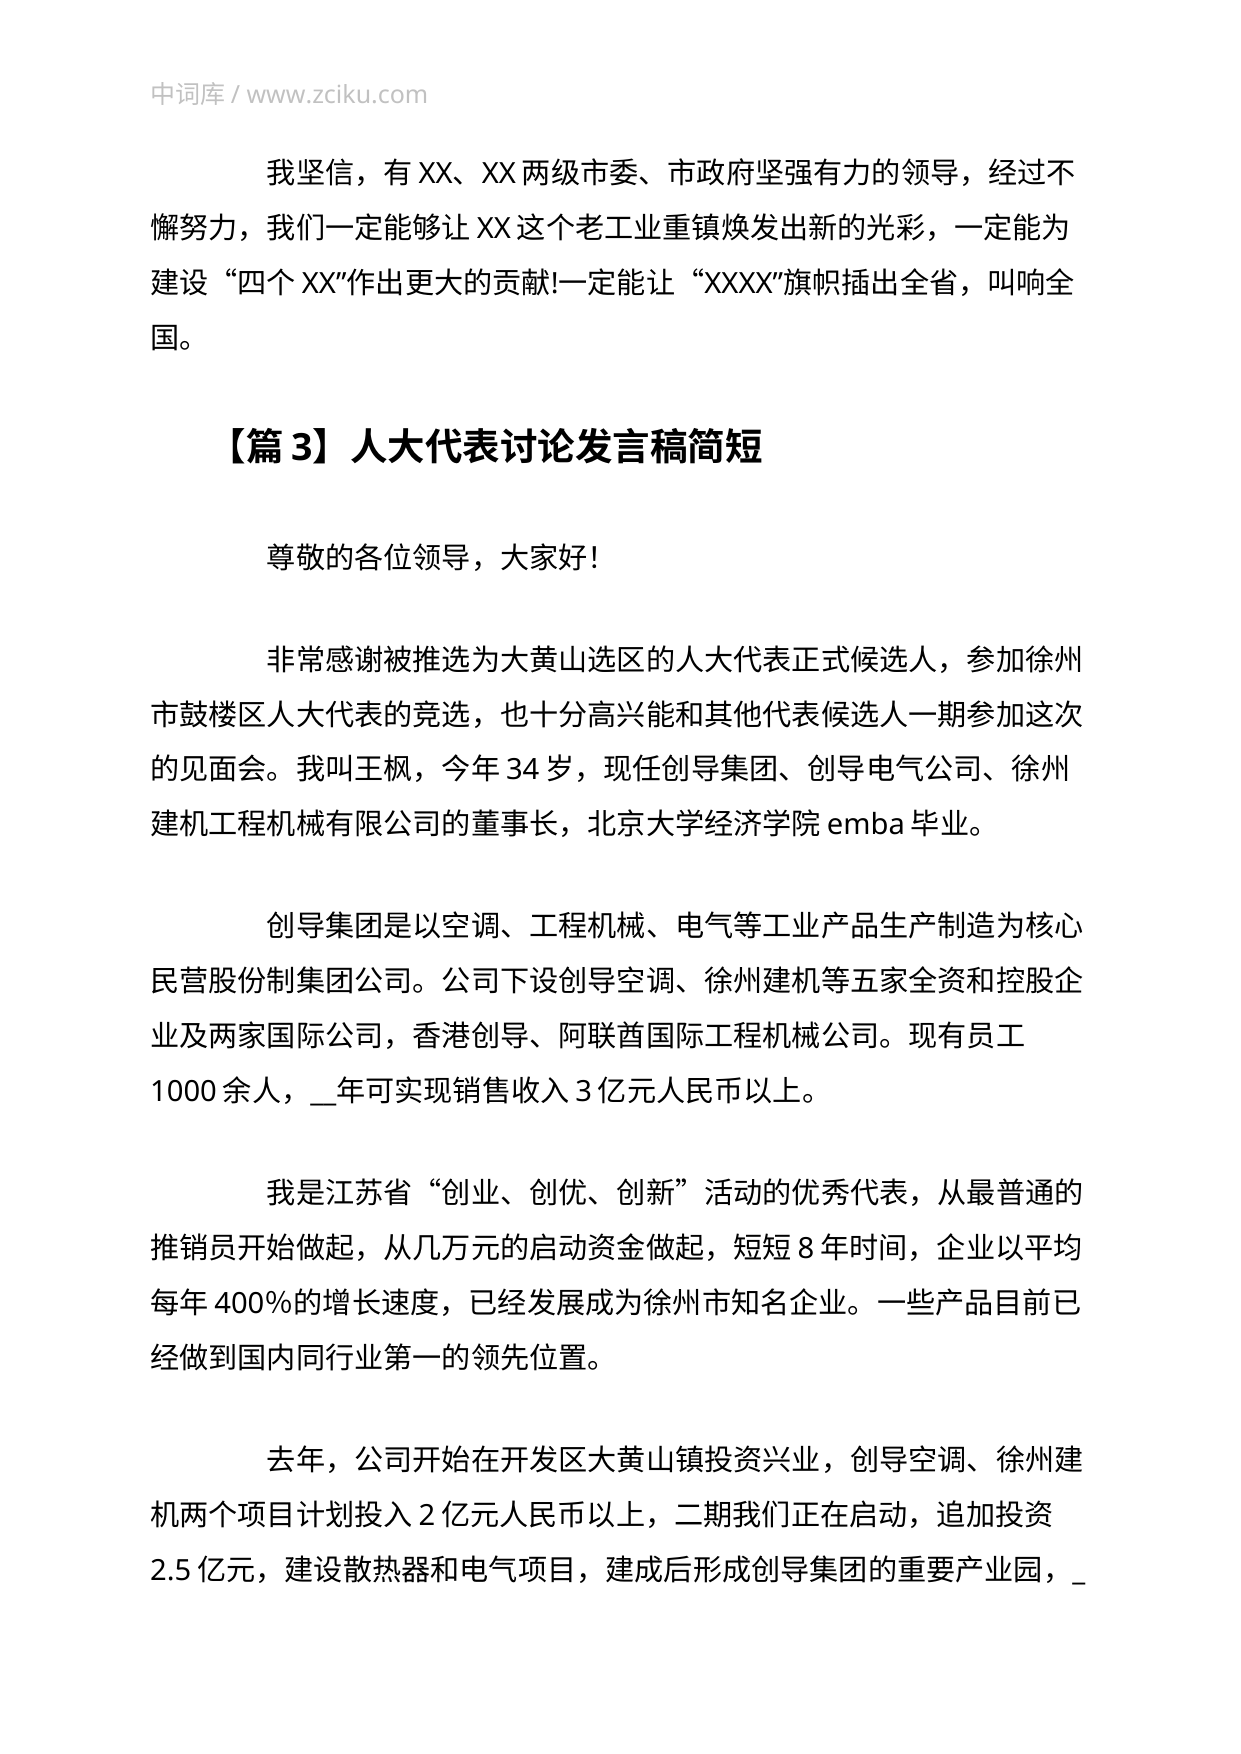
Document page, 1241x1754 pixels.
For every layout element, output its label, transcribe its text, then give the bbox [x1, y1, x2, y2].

text 尊敬的各位领导，大家好！ [150, 534, 1090, 577]
text 创导集团是以空调、工程机械、电气等工业产品生产制造为核心民营股份制集团公司。公司下设创导空调、徐州建机等五家全资和控股企业及两家国际公司，香港创导、阿联酋国际工程机械公司。现有员工1000余人，__年可实现销售收入3亿元人民币以上。 [150, 903, 1090, 1110]
text 我是江苏省“创业、创优、创新”活动的优秀代表，从最普通的推销员开始做起，从几万元的启动资金做起，短短8年时间，企业以平均每年400％的增长速度，已经发展成为徐州市知名企业。一些产品目前已经做到国内同行业第一的领先位置。 [150, 1169, 1090, 1377]
text 非常感谢被推选为大黄山选区的人大代表正式候选人，参加徐州市鼓楼区人大代表的竞选，也十分高兴能和其他代表候选人一期参加这次的见面会。我叫王枫，今年34岁，现任创导集团、创导电气公司、徐州建机工程机械有限公司的董事长，北京大学经济学院emba毕业。 [150, 636, 1090, 843]
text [150, 1436, 1090, 1588]
text 我坚信，有XX、XX两级市委、市政府坚强有力的领导，经过不懈努力，我们一定能够让XX这个老工业重镇焕发出新的光彩，一定能为建设“四个XX”作出更大的贡献!一定能让“XXXX”旗帜插出全省，叫响全国。 [150, 150, 1090, 357]
text 【篇3】人大代表讨论发言稿简短 [150, 417, 1090, 471]
